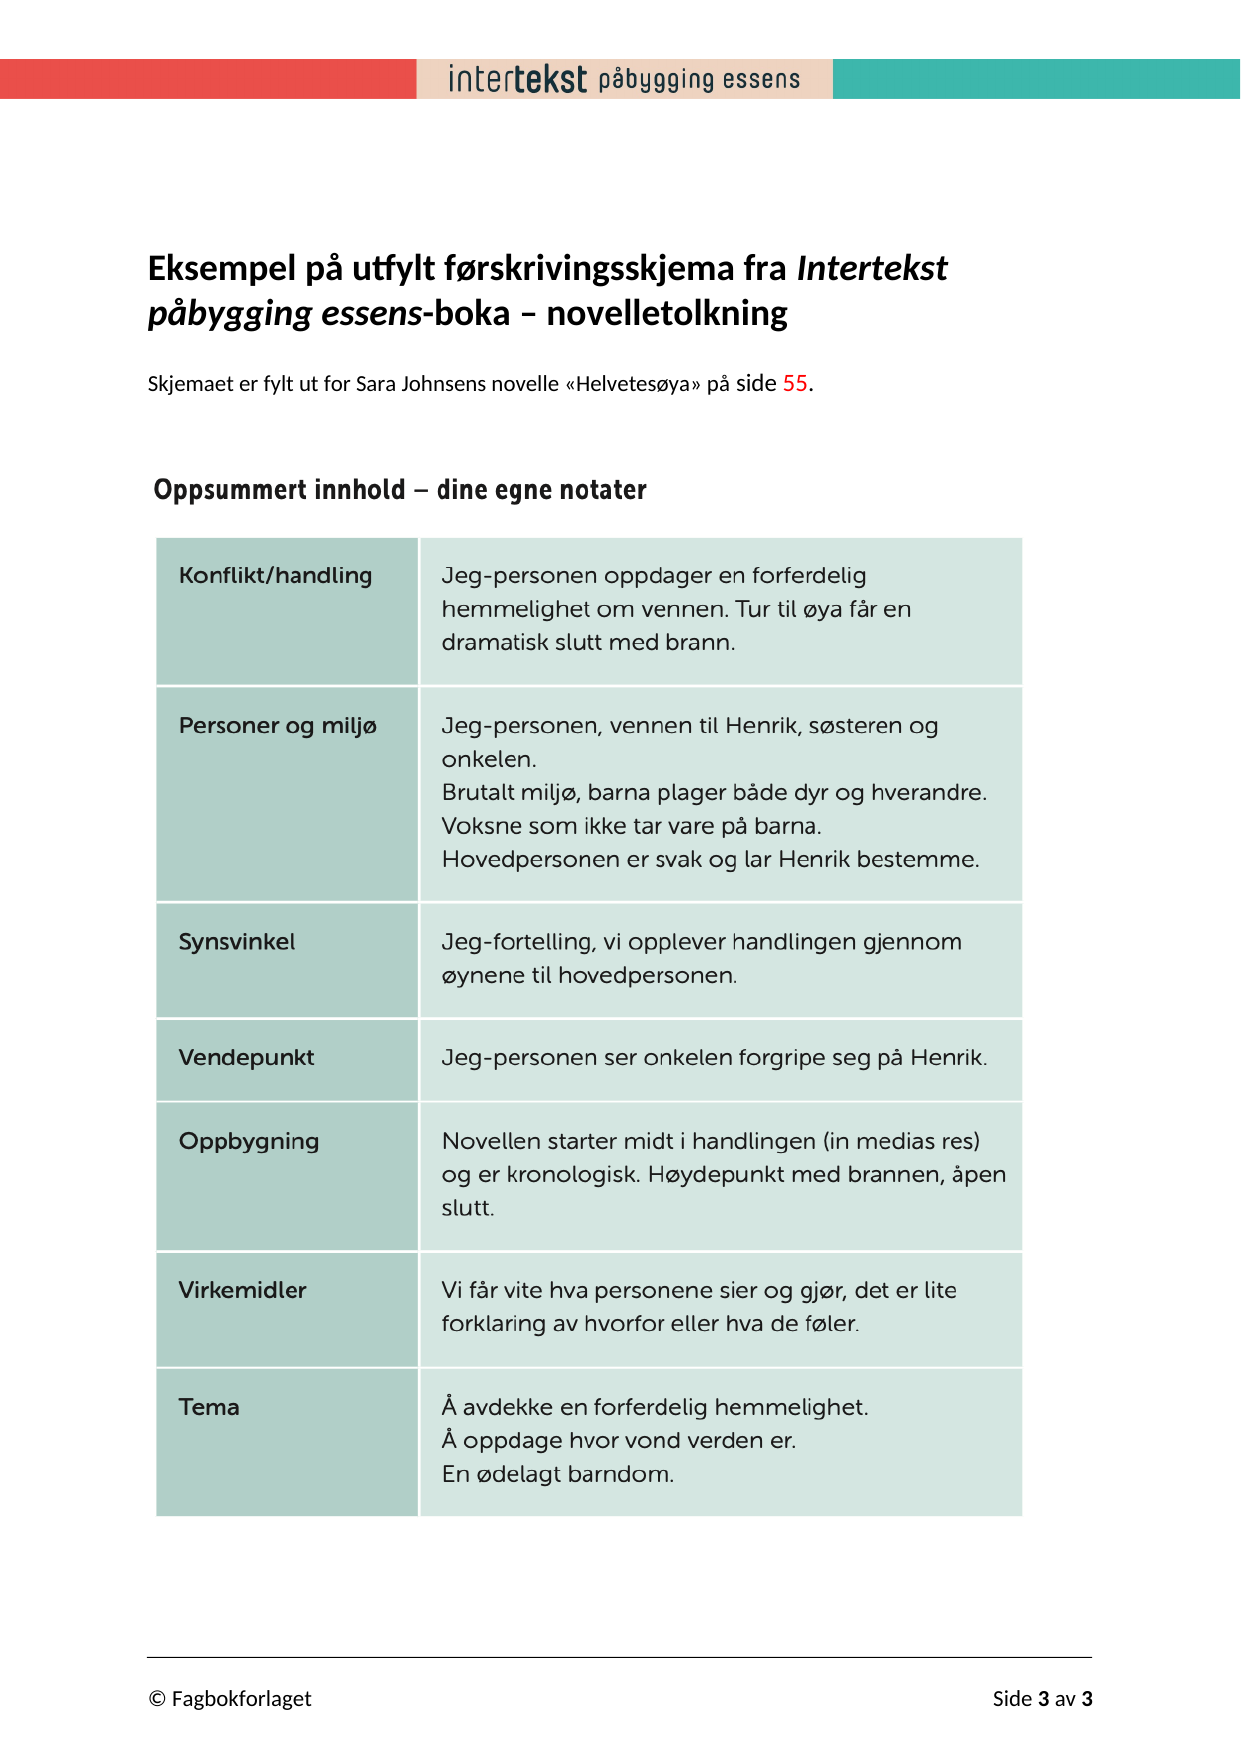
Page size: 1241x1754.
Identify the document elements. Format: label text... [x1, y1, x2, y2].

picture [0, 59, 1241, 99]
subtitle Eksempel på utfylt førskrivingsskjema fra Intertekst påbygging essens-boka – novelletolkning [148, 243, 1093, 335]
text Skjemaet er fylt ut for Sara Johnsens novelle «Helvetesøya» på side 55. [148, 367, 1093, 398]
picture [147, 466, 1029, 1521]
